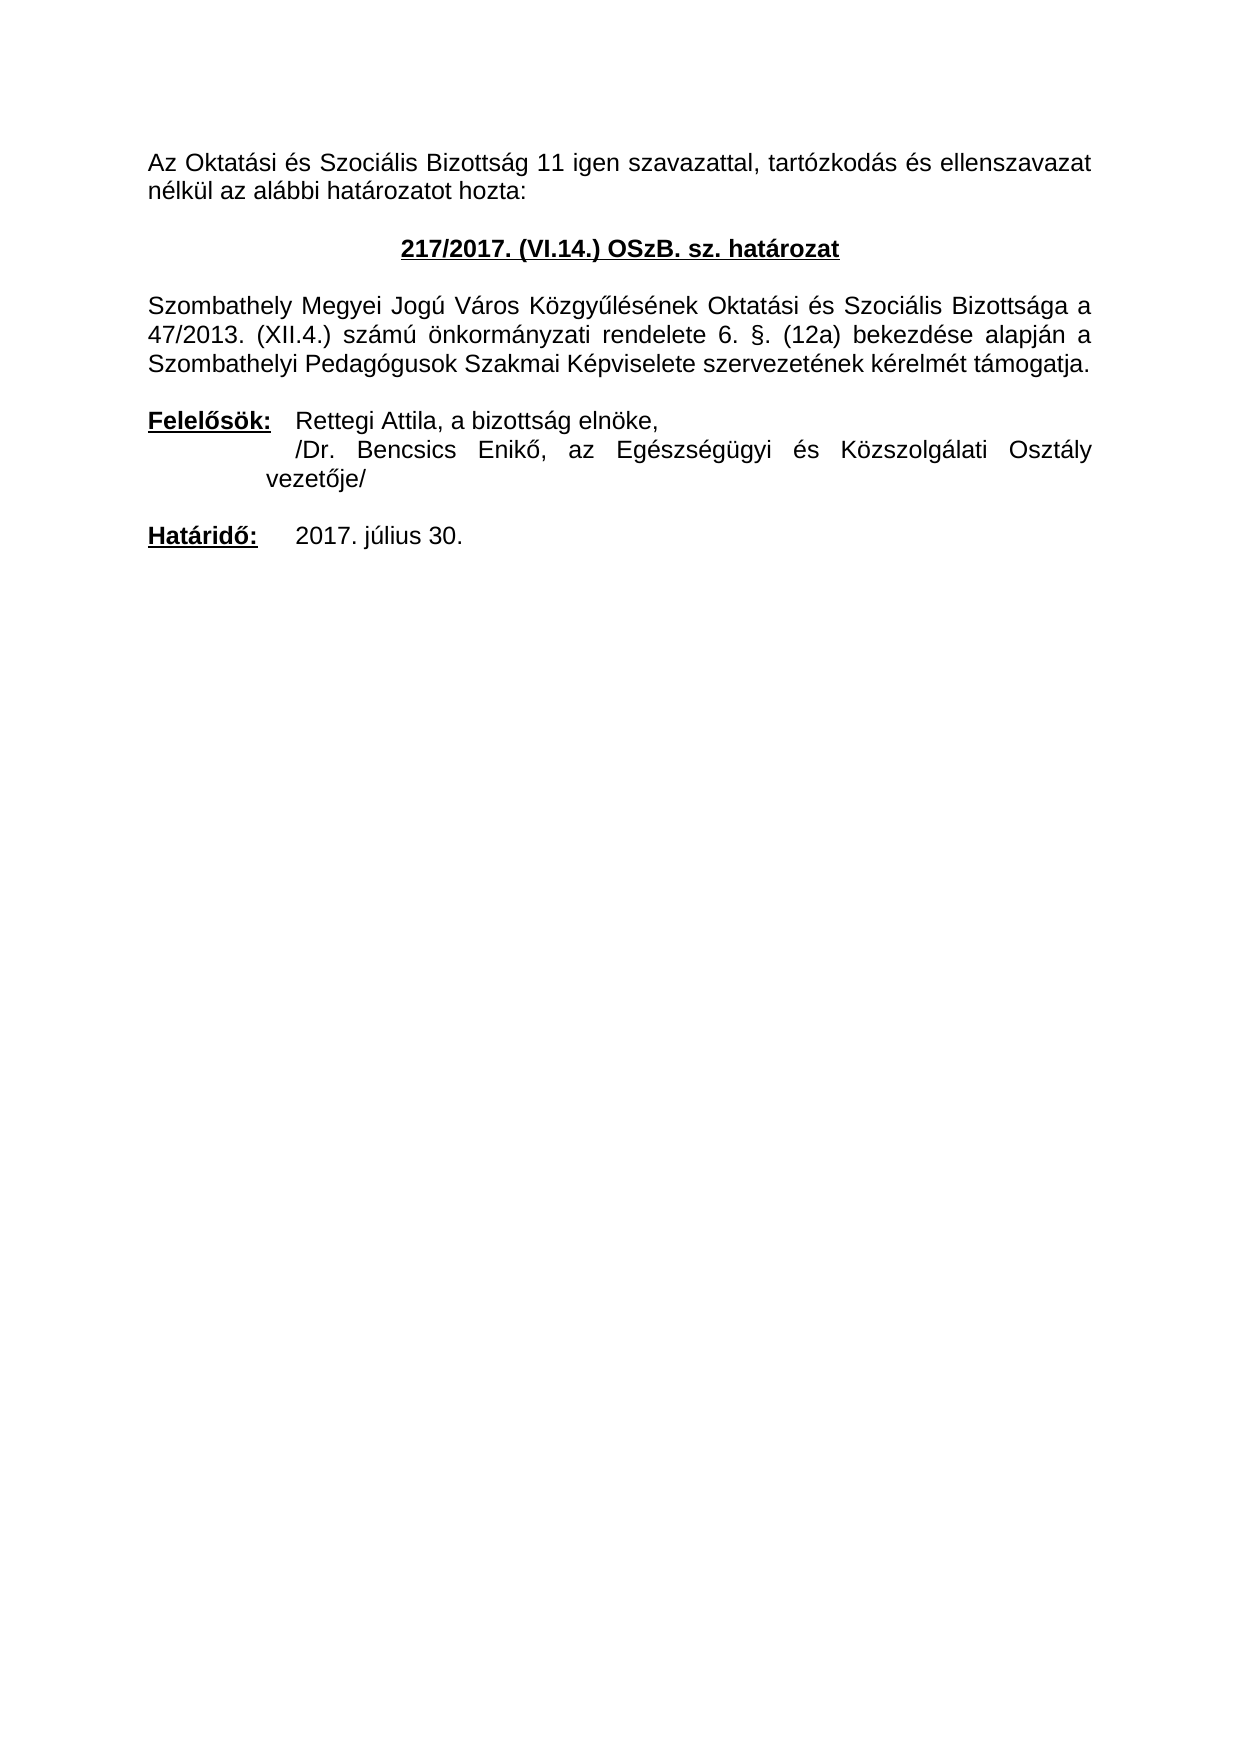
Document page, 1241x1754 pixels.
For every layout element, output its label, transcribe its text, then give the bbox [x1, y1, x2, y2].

text Határidő: 2017. július 30. [148, 521, 1093, 550]
text Az Oktatási és Szociális Bizottság 11 igen szavazattal, tartózkodás és ellenszavazat nélkül az alábbi határozatot hozta: [148, 148, 1093, 205]
text Felelősök: Rettegi Attila, a bizottság elnöke, [148, 406, 1093, 435]
text /Dr. Bencsics Enikő, az Egészségügyi és Közszolgálati Osztály vezetője/ [266, 435, 1093, 493]
text Szombathely Megyei Jogú Város Közgyűlésének Oktatási és Szociális Bizottsága a 47/2013. (XII.4.) számú önkormányzati rendelete 6. §. (12a) bekezdése alapján a Szombathelyi Pedagógusok Szakmai Képviselete szervezetének kérelmét támogatja. [148, 291, 1093, 378]
text 217/2017. (VI.14.) OSzB. sz. határozat [148, 234, 1093, 263]
